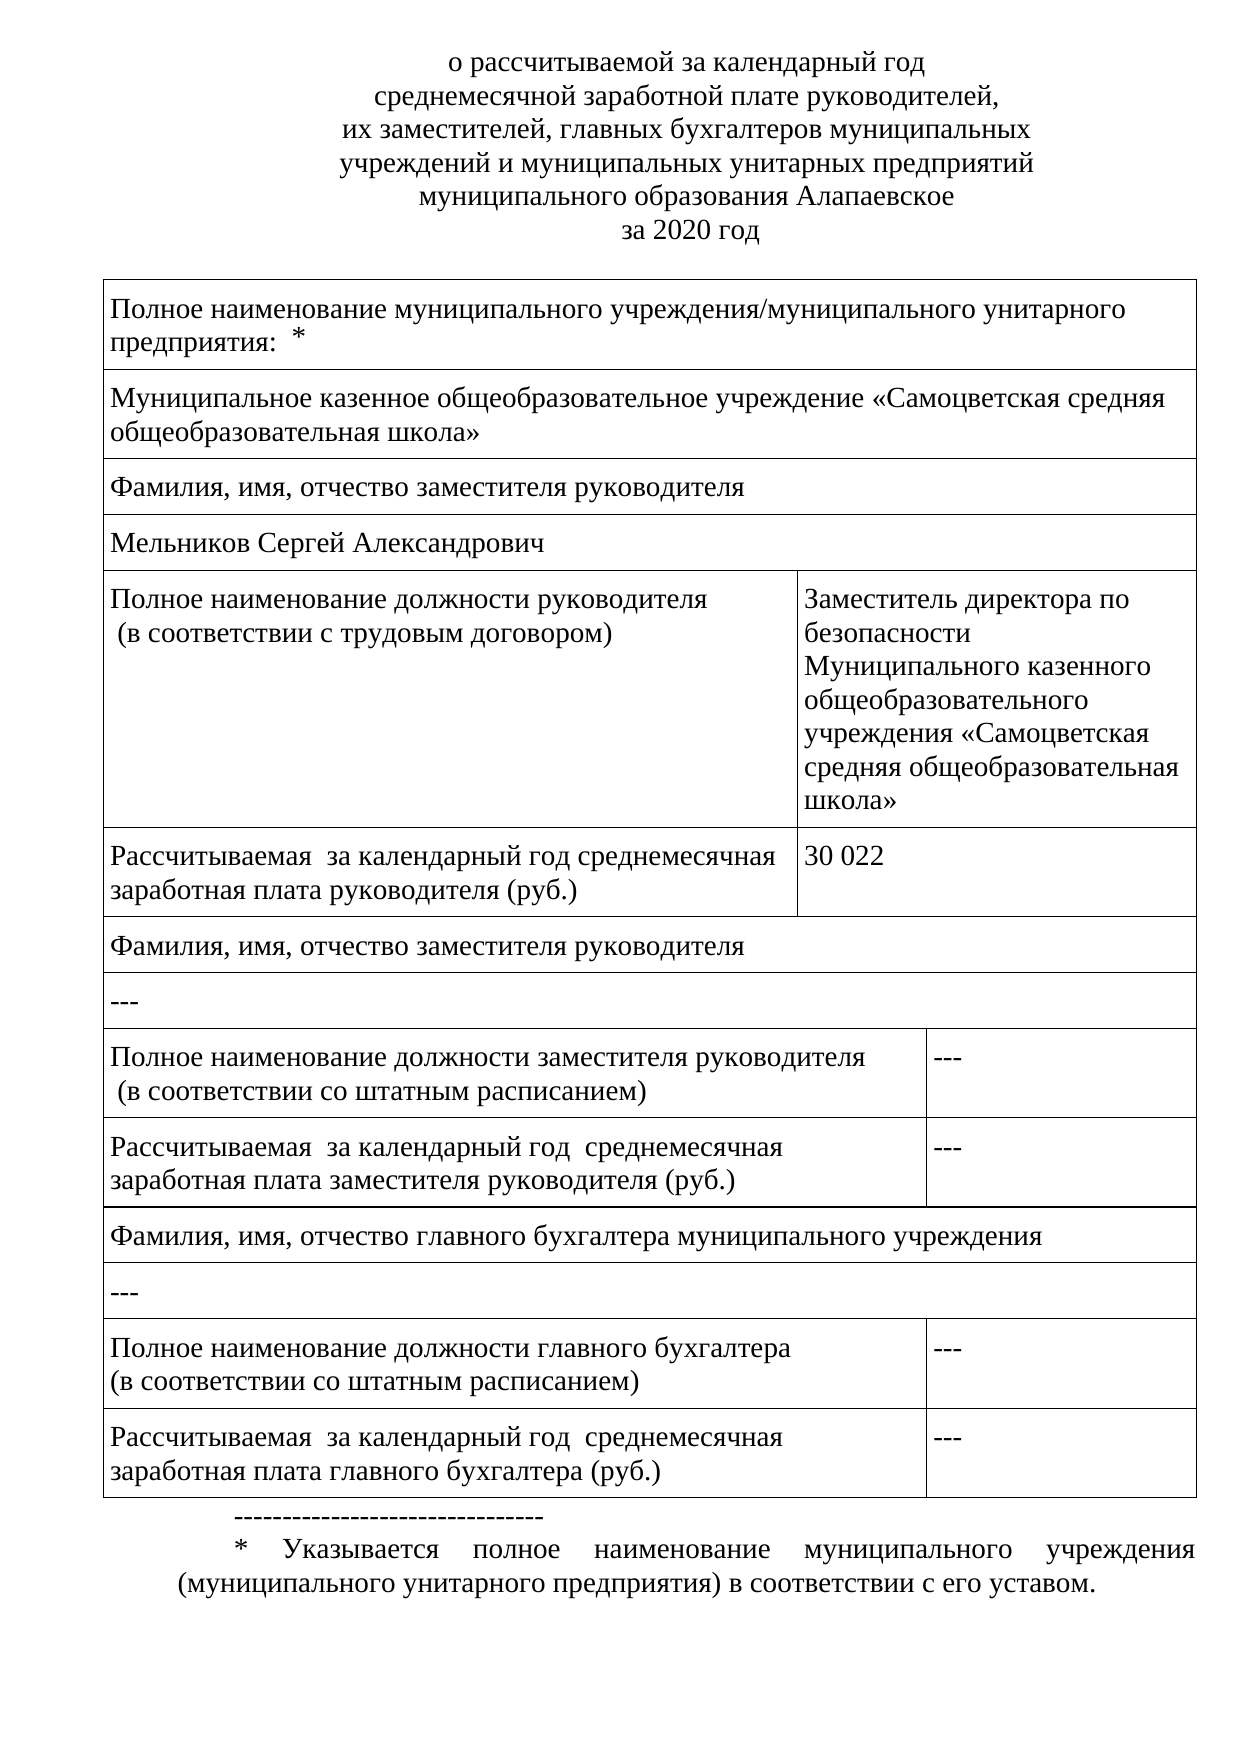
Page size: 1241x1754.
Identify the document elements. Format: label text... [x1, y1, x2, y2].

table_cell Мельников Сергей Александрович [104, 515, 1196, 569]
table_cell --- [927, 1409, 1196, 1497]
text -------------------------------- [177, 1498, 1196, 1531]
table_cell Фамилия, имя, отчество главного бухгалтера муниципального учреждения [104, 1208, 1196, 1262]
text за 2020 год [177, 212, 1196, 246]
table_cell Муниципальное казенное общеобразовательное учреждение «Самоцветская средняя общеобразовательная школа» [104, 370, 1196, 458]
table_cell Заместитель директора по безопасности Муниципального казенного общеобразовательного учреждения «Самоцветская средняя общеобразовательная школа» [798, 571, 1196, 827]
text среднемесячной заработной плате руководителей, [177, 78, 1196, 111]
table_cell Рассчитываемая за календарный год среднемесячная заработная плата заместителя руководителя (руб.) [104, 1118, 926, 1206]
table_cell 30 022 [798, 828, 1196, 916]
table_cell Полное наименование должности главного бухгалтера (в соответствии со штатным расписанием) [104, 1319, 926, 1407]
table_cell Фамилия, имя, отчество заместителя руководителя [104, 459, 1196, 514]
table_cell --- [927, 1118, 1196, 1206]
table_cell Рассчитываемая за календарный год среднемесячная заработная плата главного бухгалтера (руб.) [104, 1409, 926, 1497]
text * Указывается полное наименование муниципального учреждения (муниципального унитарного предприятия) в соответствии с его уставом. [177, 1531, 1196, 1598]
table_cell --- [927, 1319, 1196, 1407]
table_cell Рассчитываемая за календарный год среднемесячная заработная плата руководителя (руб.) [104, 828, 797, 916]
table_cell --- [104, 973, 1196, 1028]
table_cell Фамилия, имя, отчество заместителя руководителя [104, 917, 1196, 972]
text о рассчитываемой за календарный год [177, 44, 1196, 78]
table_cell --- [104, 1263, 1196, 1318]
text их заместителей, главных бухгалтеров муниципальных [177, 111, 1196, 145]
table_header Полное наименование муниципального учреждения/муниципального унитарного предприятия: ⃰ [104, 280, 1196, 368]
text учреждений и муниципальных унитарных предприятий [177, 145, 1196, 178]
table_cell --- [927, 1029, 1196, 1117]
table_cell Полное наименование должности заместителя руководителя (в соответствии со штатным расписанием) [104, 1029, 926, 1117]
table_cell Полное наименование должности руководителя (в соответствии с трудовым договором) [104, 571, 797, 827]
text муниципального образования Алапаевское [177, 178, 1196, 212]
